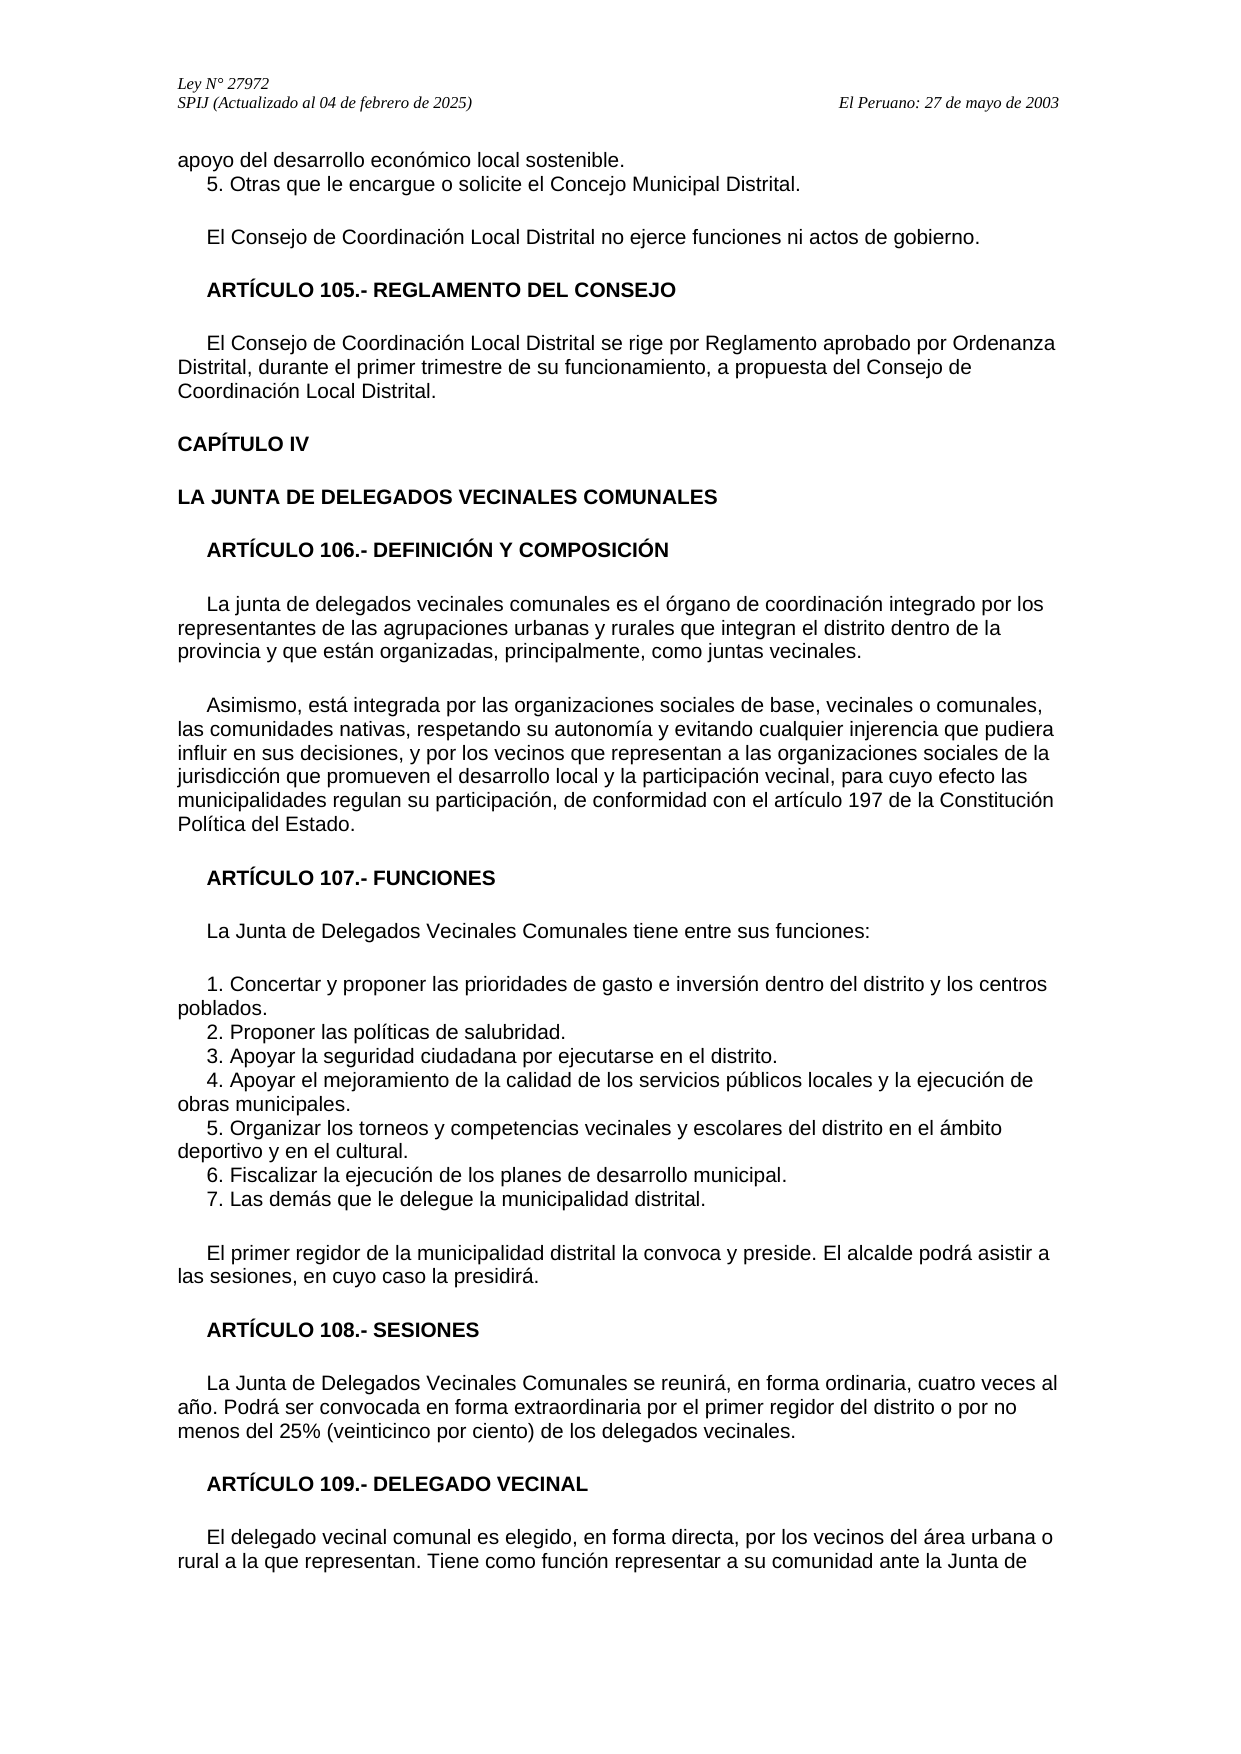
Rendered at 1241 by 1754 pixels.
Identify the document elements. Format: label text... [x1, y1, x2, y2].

text LA JUNTA DE DELEGADOS VECINALES COMUNALES [177, 485, 1063, 509]
text La junta de delegados vecinales comunales es el órgano de coordinación integrado por los representantes de las agrupaciones urbanas y rurales que integran el distrito dentro de la provincia y que están organizadas, principalmente, como juntas vecinales. [177, 591, 1063, 663]
text Asimismo, está integrada por las organizaciones sociales de base, vecinales o comunales, las comunidades nativas, respetando su autonomía y evitando cualquier injerencia que pudiera influir en sus decisiones, y por los vecinos que representan a las organizaciones sociales de la jurisdicción que promueven el desarrollo local y la participación vecinal, para cuyo efecto las municipalidades regulan su participación, de conformidad con el artículo 197 de la Constitución Política del Estado. [177, 692, 1063, 836]
text El Consejo de Coordinación Local Distrital no ejerce funciones ni actos de gobierno. [177, 225, 1063, 249]
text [177, 148, 1063, 196]
text La Junta de Delegados Vecinales Comunales tiene entre sus funciones: [177, 918, 1063, 942]
text CAPÍTULO IV [177, 432, 1063, 456]
text ARTÍCULO 109.- DELEGADO VECINAL [177, 1472, 1063, 1496]
text El primer regidor de la municipalidad distrital la convoca y preside. El alcalde podrá asistir a las sesiones, en cuyo caso la presidirá. [177, 1240, 1063, 1288]
text ARTÍCULO 108.- SESIONES [177, 1317, 1063, 1341]
text La Junta de Delegados Vecinales Comunales se reunirá, en forma ordinaria, cuatro veces al año. Podrá ser convocada en forma extraordinaria por el primer regidor del distrito o por no menos del 25% (veinticinco por ciento) de los delegados vecinales. [177, 1371, 1063, 1442]
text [177, 1525, 1063, 1573]
text ARTÍCULO 106.- DEFINICIÓN Y COMPOSICIÓN [177, 538, 1063, 562]
text ARTÍCULO 105.- REGLAMENTO DEL CONSEJO [177, 278, 1063, 302]
text ARTÍCULO 107.- FUNCIONES [177, 865, 1063, 889]
text 1. Concertar y proponer las prioridades de gasto e inversión dentro del distrito y los centros poblados. 2. Proponer las políticas de salubridad. 3. Apoyar la seguridad ciudadana por ejecutarse en el distrito. 4. Apoyar el mejoramiento de la calidad de los servicios públicos locales y la ejecución de obras municipales. 5. Organizar los torneos y competencias vecinales y escolares del distrito en el ámbito deportivo y en el cultural. 6. Fiscalizar la ejecución de los planes de desarrollo municipal. 7. Las demás que le delegue la municipalidad distrital. [177, 972, 1063, 1211]
text El Consejo de Coordinación Local Distrital se rige por Reglamento aprobado por Ordenanza Distrital, durante el primer trimestre de su funcionamiento, a propuesta del Consejo de Coordinación Local Distrital. [177, 331, 1063, 403]
